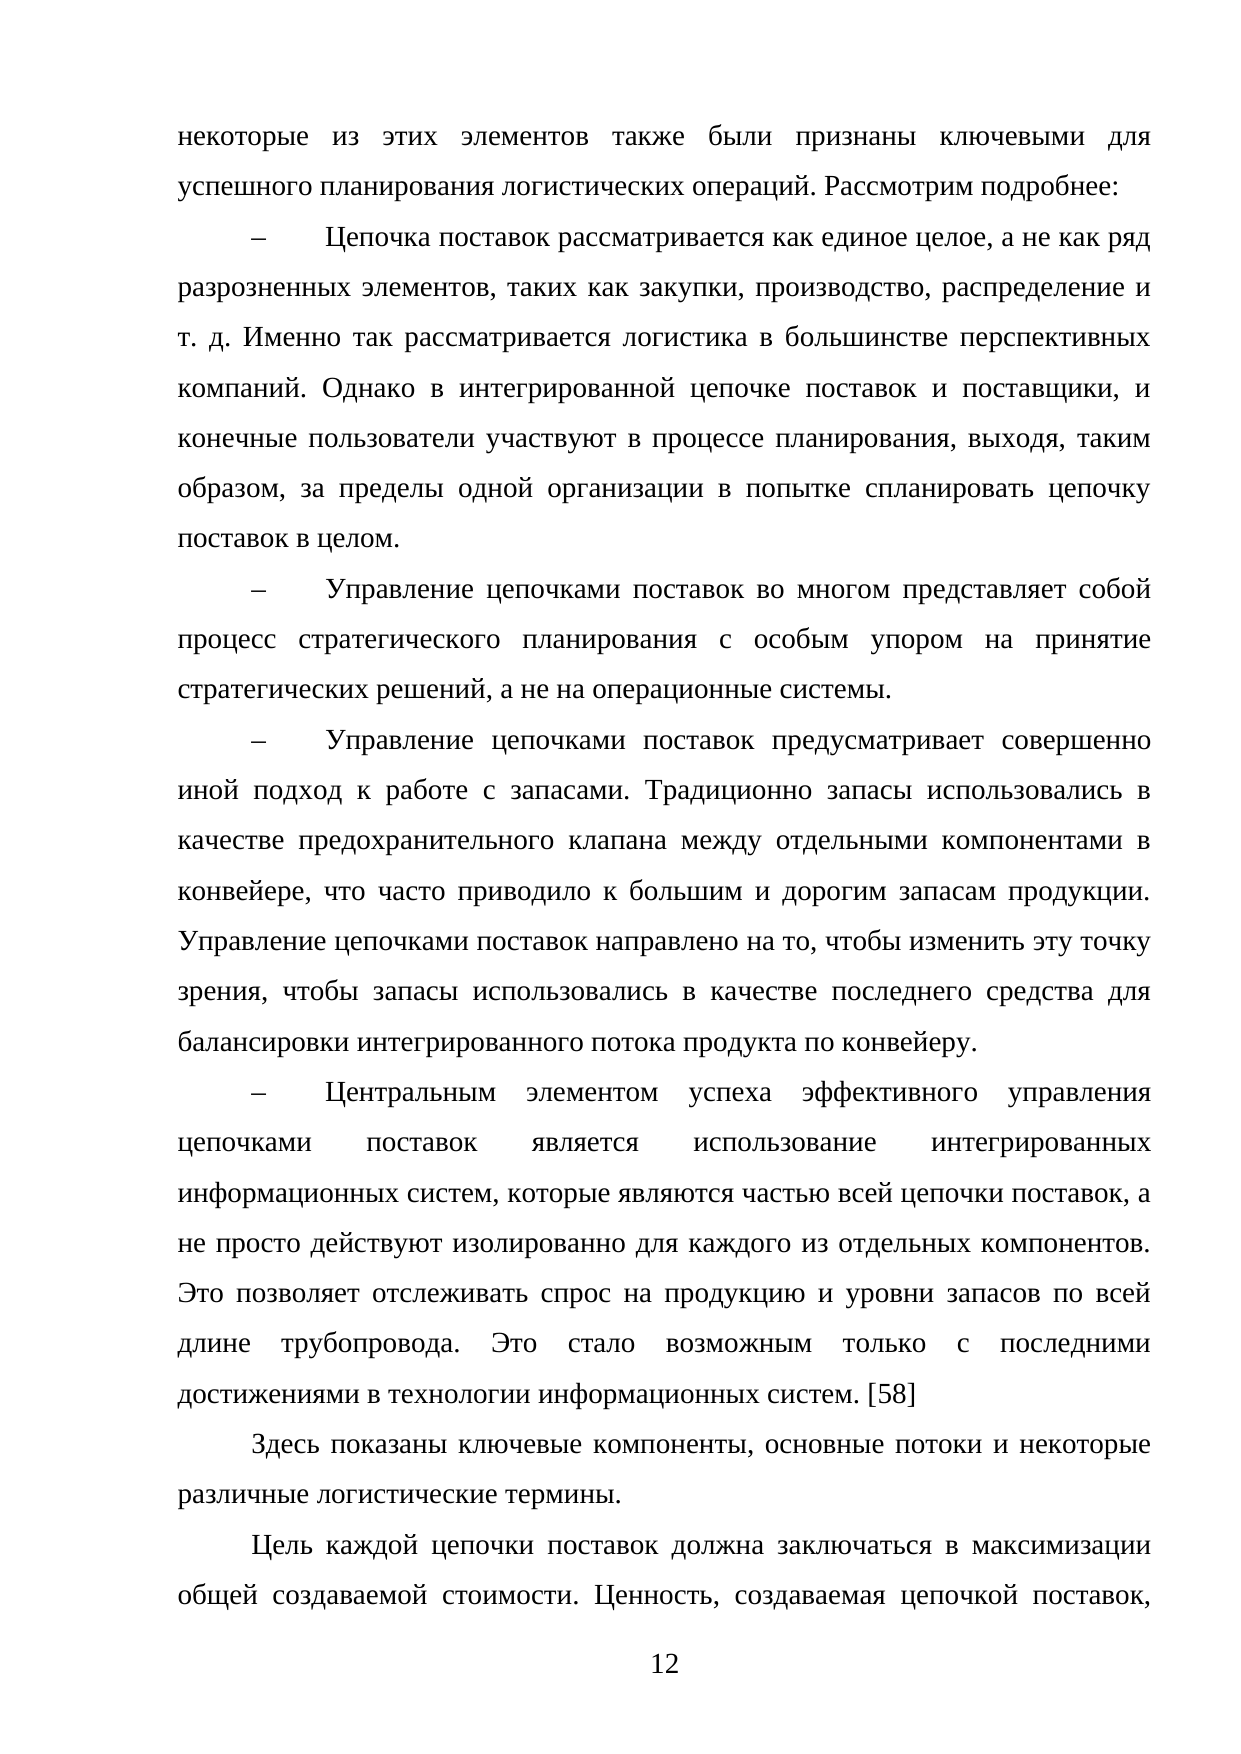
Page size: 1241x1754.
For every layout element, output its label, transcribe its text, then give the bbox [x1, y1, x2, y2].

list Управление цепочками поставок во многом представляет собой процесс стратегического планирования с особым упором на принятие стратегических решений, а не на операционные системы. [177, 571, 1152, 705]
list Центральным элементом успеха эффективного управления цепочками поставок является использование интегрированных информационных систем, которые являются частью всей цепочки поставок, а не просто действуют изолированно для каждого из отдельных компонентов. Это позволяет отслеживать спрос на продукцию и уровни запасов по всей длине трубопровода. Это стало возможным только с последними достижениями в технологии информационных систем. [58] [177, 1074, 1152, 1409]
list Управление цепочками поставок предусматривает совершенно иной подход к работе с запасами. Традиционно запасы использовались в качестве предохранительного клапана между отдельными компонентами в конвейере, что часто приводило к большим и дорогим запасам продукции. Управление цепочками поставок направлено на то, чтобы изменить эту точку зрения, чтобы запасы использовались в качестве последнего средства для балансировки интегрированного потока продукта по конвейеру. [177, 722, 1152, 1057]
list Цепочка поставок рассматривается как единое целое, а не как ряд разрозненных элементов, таких как закупки, производство, распределение и т. д. Именно так рассматривается логистика в большинстве перспективных компаний. Однако в интегрированной цепочке поставок и поставщики, и конечные пользователи участвуют в процессе планирования, выходя, таким образом, за пределы одной организации в попытке спланировать цепочку поставок в целом. [177, 219, 1152, 554]
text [177, 118, 1152, 202]
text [177, 1527, 1152, 1611]
text Здесь показаны ключевые компоненты, основные потоки и некоторые различные логистические термины. [177, 1426, 1152, 1510]
